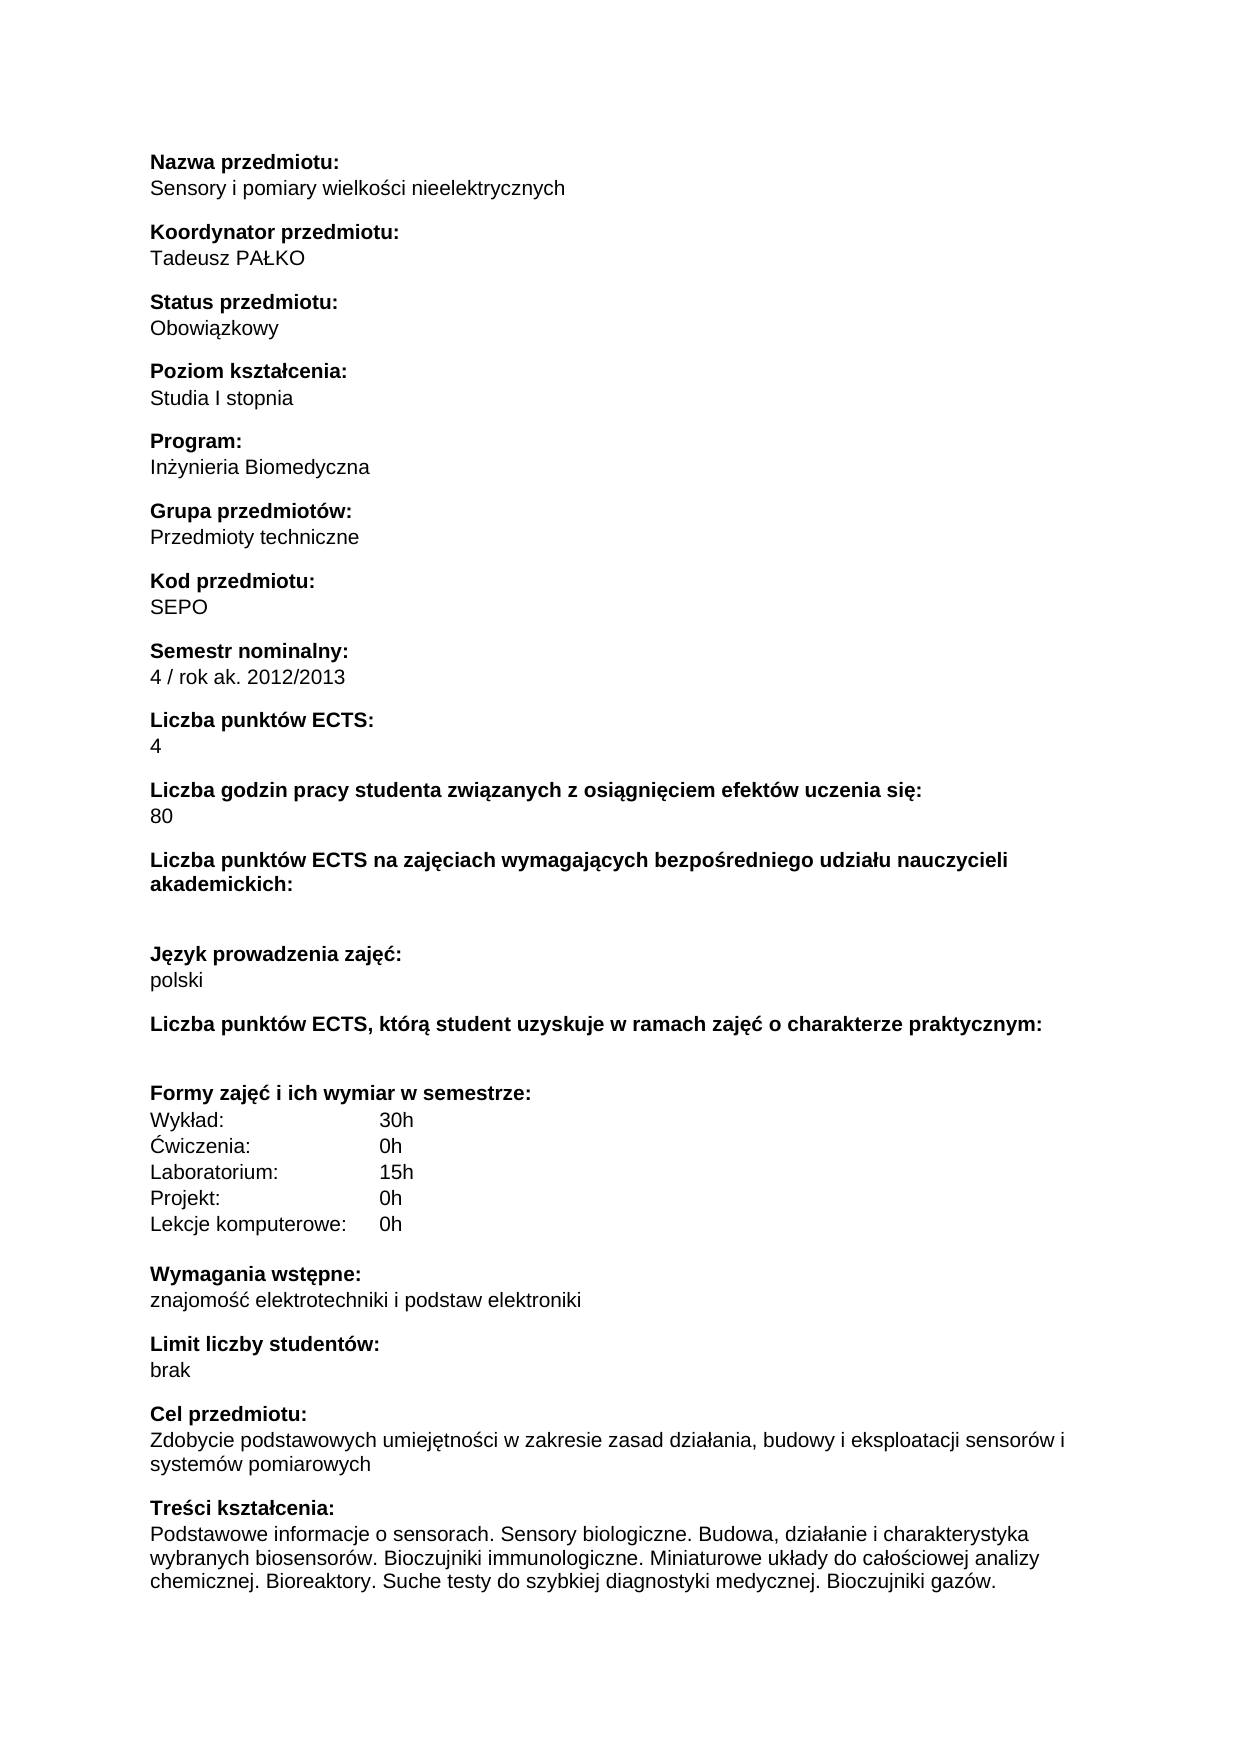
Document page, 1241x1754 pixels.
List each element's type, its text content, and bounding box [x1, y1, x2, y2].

text 4 [150, 734, 1090, 758]
table_cell 15h [369, 1158, 597, 1184]
text Formy zajęć i ich wymiar w semestrze: [150, 1081, 1090, 1105]
table_cell Projekt: [140, 1186, 367, 1210]
text Liczba godzin pracy studenta związanych z osiągnięciem efektów uczenia się: [150, 778, 1090, 802]
text Obowiązkowy [150, 316, 1090, 339]
table_cell 0h [369, 1210, 597, 1236]
table_header 30h [369, 1108, 597, 1132]
text polski [150, 968, 1090, 992]
text Sensory i pomiary wielkości nieelektrycznych [150, 176, 1090, 200]
text Program: [150, 429, 1090, 453]
text Liczba punktów ECTS, którą student uzyskuje w ramach zajęć o charakterze praktycznym: [150, 1011, 1090, 1035]
text Nazwa przedmiotu: [150, 150, 1090, 174]
text Cel przedmiotu: [150, 1402, 1090, 1426]
text 4 / rok ak. 2012/2013 [150, 664, 1090, 688]
text Tadeusz PAŁKO [150, 246, 1090, 270]
text Wymagania wstępne: [150, 1262, 1090, 1286]
table_header Wykład: [140, 1108, 367, 1132]
text Treści kształcenia: [150, 1495, 1090, 1519]
text Zdobycie podstawowych umiejętności w zakresie zasad działania, budowy i eksploatacji sensorów i systemów pomiarowych [150, 1428, 1090, 1476]
text Limit liczby studentów: [150, 1332, 1090, 1356]
text SEPO [150, 595, 1090, 619]
text Semestr nominalny: [150, 638, 1090, 662]
table_cell 0h [369, 1132, 597, 1158]
text Studia I stopnia [150, 385, 1090, 409]
text znajomość elektrotechniki i podstaw elektroniki [150, 1288, 1090, 1312]
text 80 [150, 804, 1090, 828]
text Poziom kształcenia: [150, 359, 1090, 383]
text Język prowadzenia zajęć: [150, 942, 1090, 966]
text Liczba punktów ECTS na zajęciach wymagających bezpośredniego udziału nauczycieli akademickich: [150, 848, 1090, 896]
table_cell Laboratorium: [140, 1160, 367, 1184]
text Inżynieria Biomedyczna [150, 455, 1090, 479]
table_cell Lekcje komputerowe: [140, 1212, 367, 1236]
text Liczba punktów ECTS: [150, 708, 1090, 732]
table_cell 0h [369, 1184, 597, 1210]
text Status przedmiotu: [150, 289, 1090, 313]
text Kod przedmiotu: [150, 569, 1090, 593]
text brak [150, 1358, 1090, 1382]
text Grupa przedmiotów: [150, 499, 1090, 523]
text Koordynator przedmiotu: [150, 220, 1090, 244]
text Przedmioty techniczne [150, 525, 1090, 549]
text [150, 1521, 1090, 1593]
table_cell Ćwiczenia: [140, 1134, 367, 1158]
